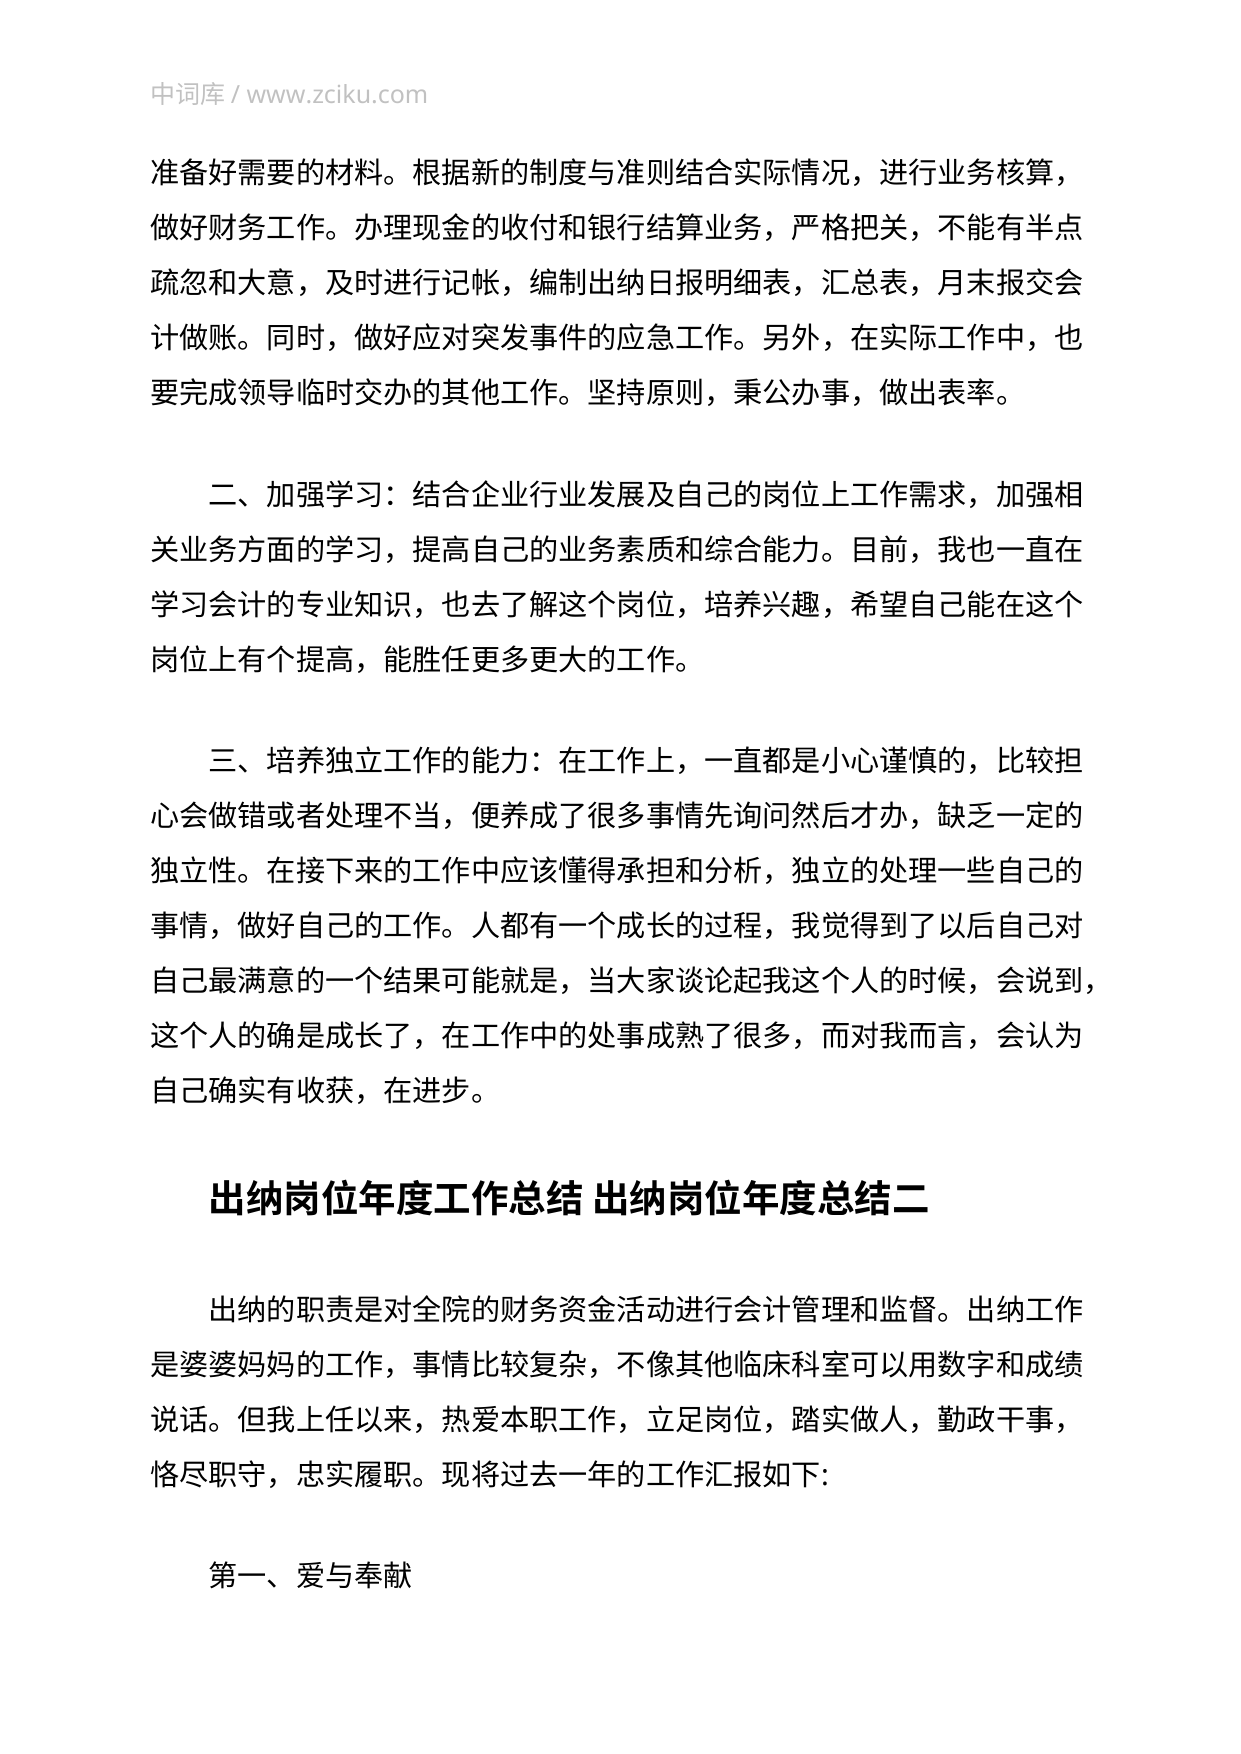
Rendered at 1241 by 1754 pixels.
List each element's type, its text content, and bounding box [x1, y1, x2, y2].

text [150, 150, 1090, 412]
text 三、培养独立工作的能力：在工作上，一直都是小心谨慎的，比较担心会做错或者处理不当，便养成了很多事情先询问然后才办，缺乏一定的独立性。在接下来的工作中应该懂得承担和分析，独立的处理一些自己的事情，做好自己的工作。人都有一个成长的过程，我觉得到了以后自己对自己最满意的一个结果可能就是，当大家谈论起我这个人的时候，会说到，这个人的确是成长了，在工作中的处事成熟了很多，而对我而言，会认为自己确实有收获，在进步。 [150, 738, 1090, 1109]
text 二、加强学习：结合企业行业发展及自己的岗位上工作需求，加强相关业务方面的学习，提高自己的业务素质和综合能力。目前，我也一直在学习会计的专业知识，也去了解这个岗位，培养兴趣，希望自己能在这个岗位上有个提高，能胜任更多更大的工作。 [150, 471, 1090, 678]
text 出纳岗位年度工作总结 出纳岗位年度总结二 [150, 1169, 1090, 1223]
text 出纳的职责是对全院的财务资金活动进行会计管理和监督。出纳工作是婆婆妈妈的工作，事情比较复杂，不像其他临床科室可以用数字和成绩说话。但我上任以来，热爱本职工作，立足岗位，踏实做人，勤政干事，恪尽职守，忠实履职。现将过去一年的工作汇报如下: [150, 1286, 1090, 1493]
text 第一、爱与奉献 [150, 1553, 1090, 1595]
